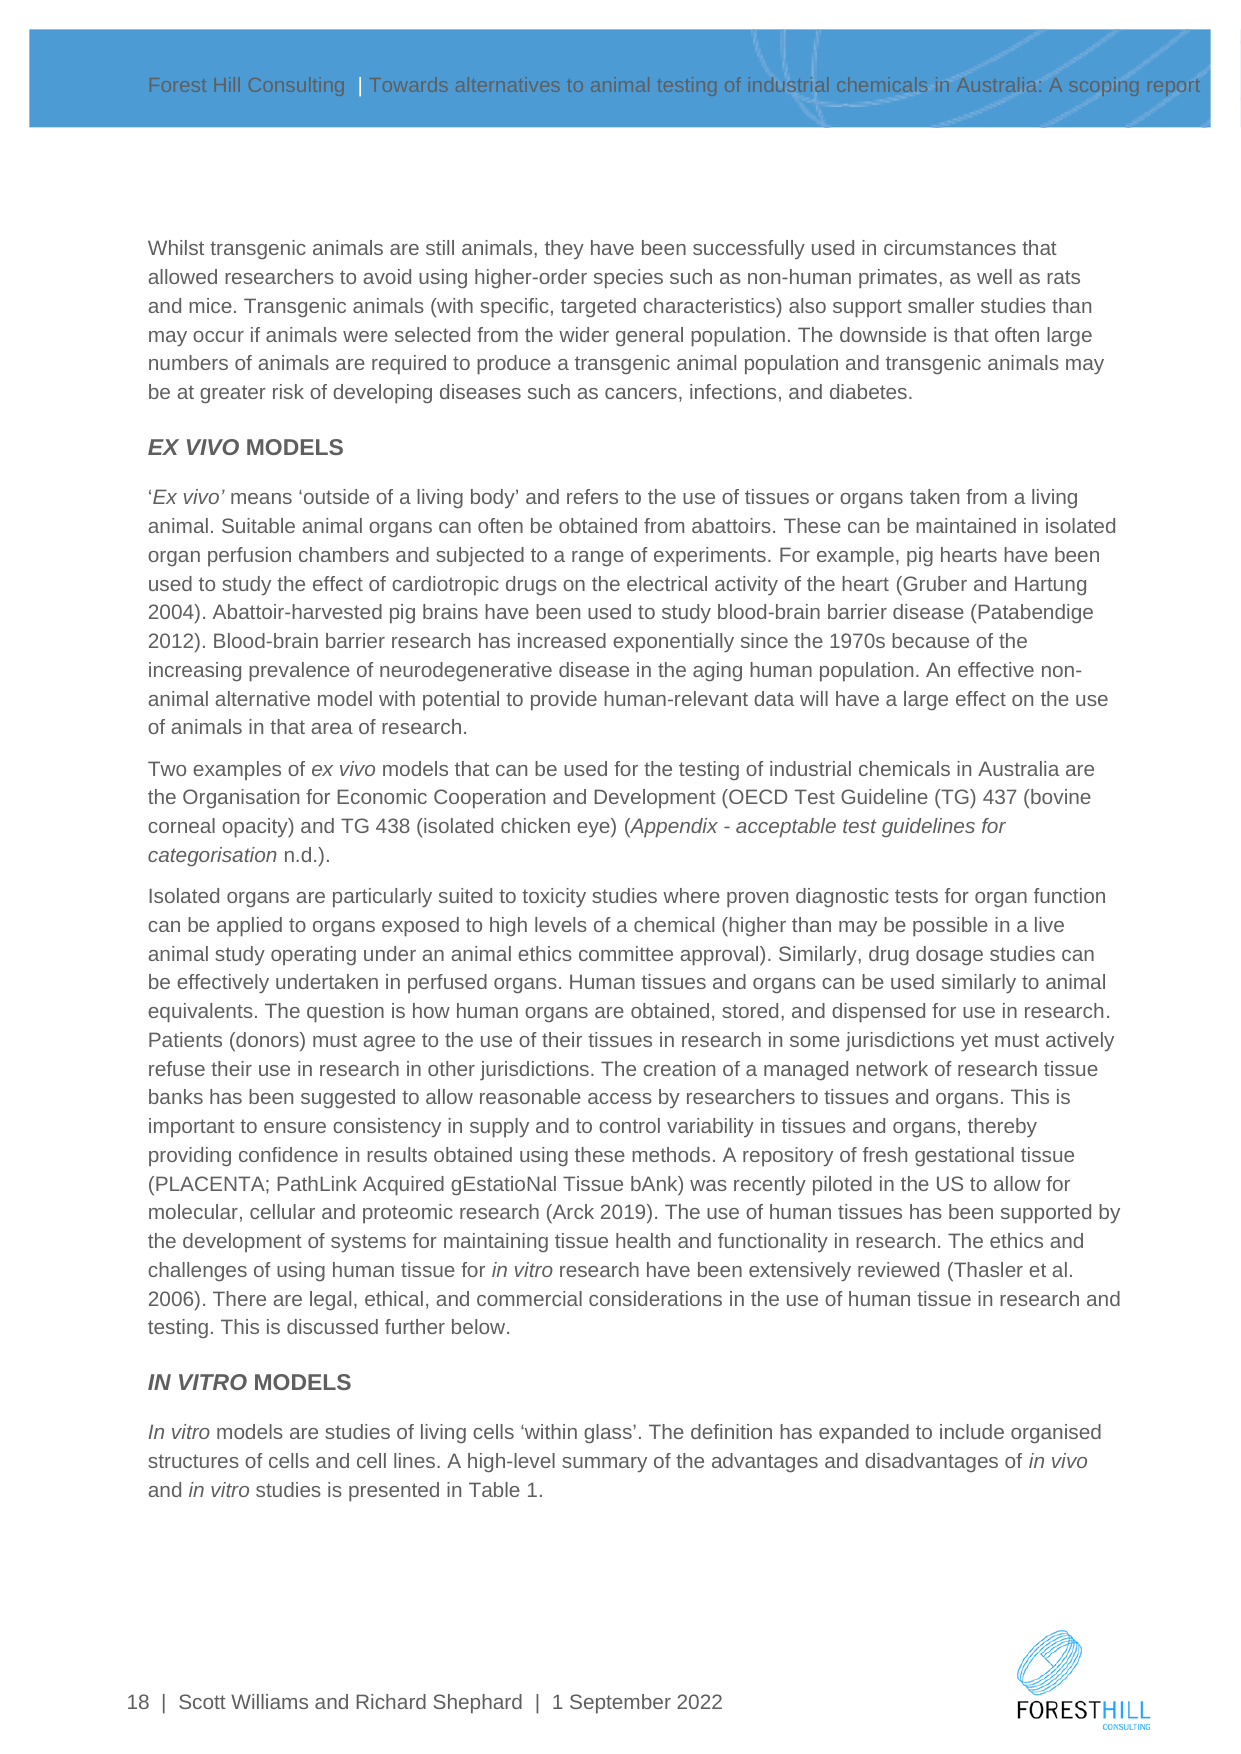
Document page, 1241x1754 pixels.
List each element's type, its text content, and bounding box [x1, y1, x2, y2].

picture [726, 82, 732, 91]
subtitle In vitro models [148, 1369, 1122, 1395]
subtitle Ex vivo models [148, 434, 1122, 460]
picture [1017, 1630, 1151, 1730]
text Two examples of ex vivo models that can be used for the testing of industrial chemicals in Australia are the Organisation for Economic Cooperation and Development (OECD Test Guideline (TG) 437 (bovine corneal opacity) and TG 438 (isolated chicken eye) (Appendix - acceptable test guidelines for categorisation n.d.). [148, 756, 1122, 867]
text In vitro models are studies of living cells ‘within glass’. The definition has expanded to include organised structures of cells and cell lines. A high-level summary of the advantages and disadvantages of in vivo and in vitro studies is presented in Table 1. [148, 1420, 1122, 1502]
text Isolated organs are particularly suited to toxicity studies where proven diagnostic tests for organ function can be applied to organs exposed to high levels of a chemical (higher than may be possible in a live animal study operating under an animal ethics committee approval). Similarly, drug dosage studies can be effectively undertaken in perfused organs. Human tissues and organs can be used similarly to animal equivalents. The question is how human organs are obtained, stored, and dispensed for use in research. Patients (donors) must agree to the use of their tissues in research in some jurisdictions yet must actively refuse their use in research in other jurisdictions. The creation of a managed network of research tissue banks has been suggested to allow reasonable access by researchers to tissues and organs. This is important to ensure consistency in supply and to control variability in tissues and organs, thereby providing confidence in results obtained using these methods. A repository of fresh gestational tissue (PLACENTA; PathLink Acquired gEstatioNal Tissue bAnk) was recently piloted in the US to allow for molecular, cellular and proteomic research (Arck 2019). The use of human tissues has been supported by the development of systems for maintaining tissue health and functionality in research. The ethics and challenges of using human tissue for in vitro research have been extensively reviewed (Thasler et al. 2006). There are legal, ethical, and commercial considerations in the use of human tissue in research and testing. This is discussed further below. [148, 884, 1122, 1339]
picture [725, 29, 1210, 128]
text Whilst transgenic animals are still animals, they have been successfully used in circumstances that allowed researchers to avoid using higher-order species such as non-human primates, as well as rats and mice. Transgenic animals (with specific, targeted characteristics) also support smaller studies than may occur if animals were selected from the wider general population. The downside is that often large numbers of animals are required to produce a transgenic animal population and transgenic animals may be at greater risk of developing diseases such as cancers, infections, and diabetes. [148, 236, 1122, 404]
text ‘Ex vivo’ means ‘outside of a living body’ and refers to the use of tissues or organs taken from a living animal. Suitable animal organs can often be obtained from abattoirs. These can be maintained in isolated organ perfusion chambers and subjected to a range of experiments. For example, pig hearts have been used to study the effect of cardiotropic drugs on the electrical activity of the heart (Gruber and Hartung 2004). Abattoir-harvested pig brains have been used to study blood-brain barrier disease (Patabendige 2012). Blood-brain barrier research has increased exponentially since the 1970s because of the increasing prevalence of neurodegenerative disease in the aging human population. An effective non-animal alternative model with potential to provide human-relevant data will have a large effect on the use of animals in that area of research. [148, 485, 1122, 739]
